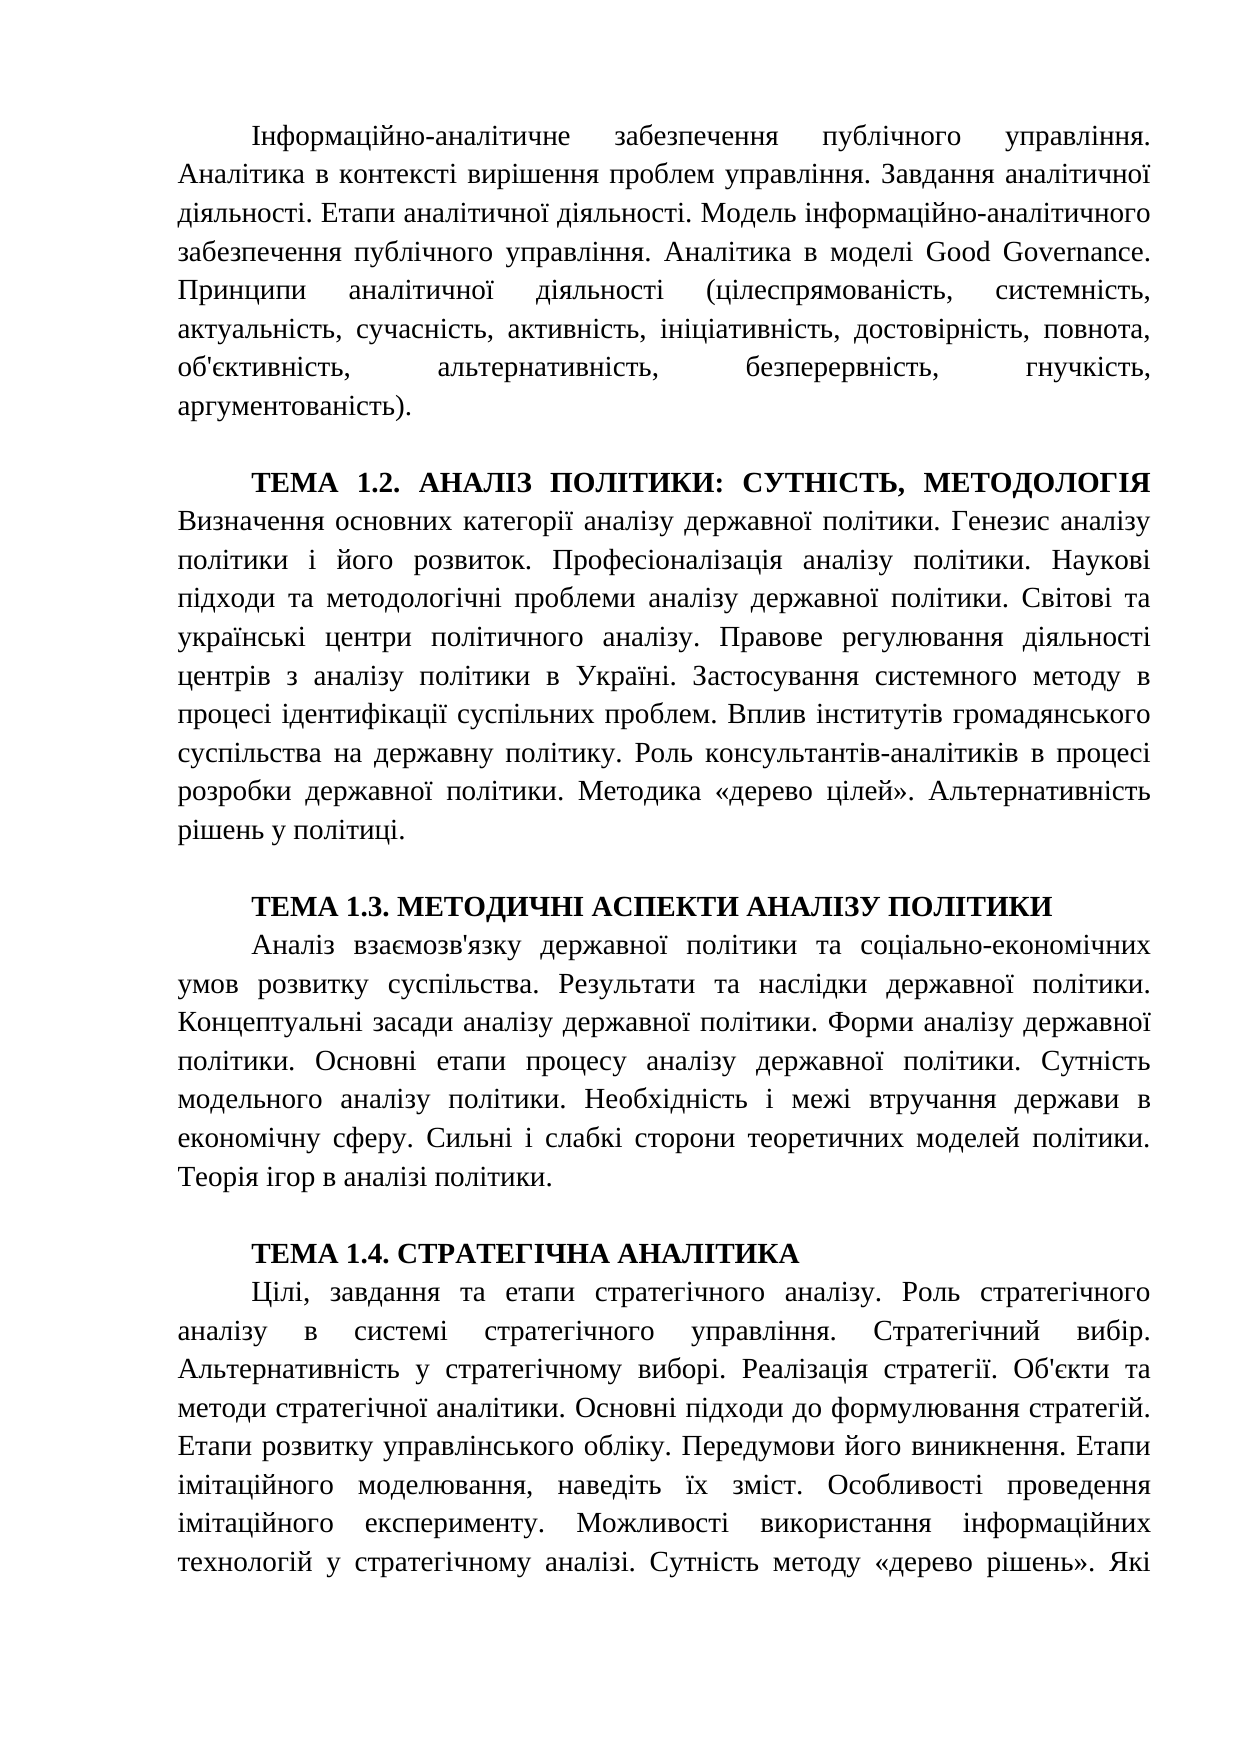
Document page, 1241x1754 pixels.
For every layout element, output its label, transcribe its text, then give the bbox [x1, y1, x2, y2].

text ТЕМА 1.3. МЕТОДИЧНІ АСПЕКТИ АНАЛІЗУ ПОЛІТИКИ [177, 889, 1152, 922]
text Інформаційно-аналітичне забезпечення публічного управління. Аналітика в контексті вирішення проблем управління. Завдання аналітичної діяльності. Етапи аналітичної діяльності. Модель інформаційно-аналітичного забезпечення публічного управління. Аналітика в моделі Good Governance. Принципи аналітичної діяльності (цілеспрямованість, системність, актуальність, сучасність, активність, ініціативність, достовірність, повнота, об'єктивність, альтернативність, безперервність, гнучкість, аргументованість). [177, 118, 1152, 421]
text ТЕМА 1.2. АНАЛІЗ ПОЛІТИКИ: СУТНІСТЬ, МЕТОДОЛОГІЯ Визначення основних категорії аналізу державної політики. Генезис аналізу політики і його розвиток. Професіоналізація аналізу політики. Наукові підходи та методологічні проблеми аналізу державної політики. Світові та українські центри політичного аналізу. Правове регулювання діяльності центрів з аналізу політики в Україні. Застосування системного методу в процесі ідентифікації суспільних проблем. Вплив інститутів громадянського суспільства на державну політику. Роль консультантів-аналітиків в процесі розробки державної політики. Методика «дерево цілей». Альтернативність рішень у політиці. [177, 465, 1152, 845]
text ТЕМА 1.4. СТРАТЕГІЧНА АНАЛІТИКА [177, 1236, 1152, 1269]
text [177, 1274, 1152, 1578]
text Аналіз взаємозв'язку державної політики та соціально-економічних умов розвитку суспільства. Результати та наслідки державної політики. Концептуальні засади аналізу державної політики. Форми аналізу державної політики. Основні етапи процесу аналізу державної політики. Сутність модельного аналізу політики. Необхідність і межі втручання держави в економічну сферу. Сильні і слабкі сторони теоретичних моделей політики. Теорія ігор в аналізі політики. [177, 927, 1152, 1192]
